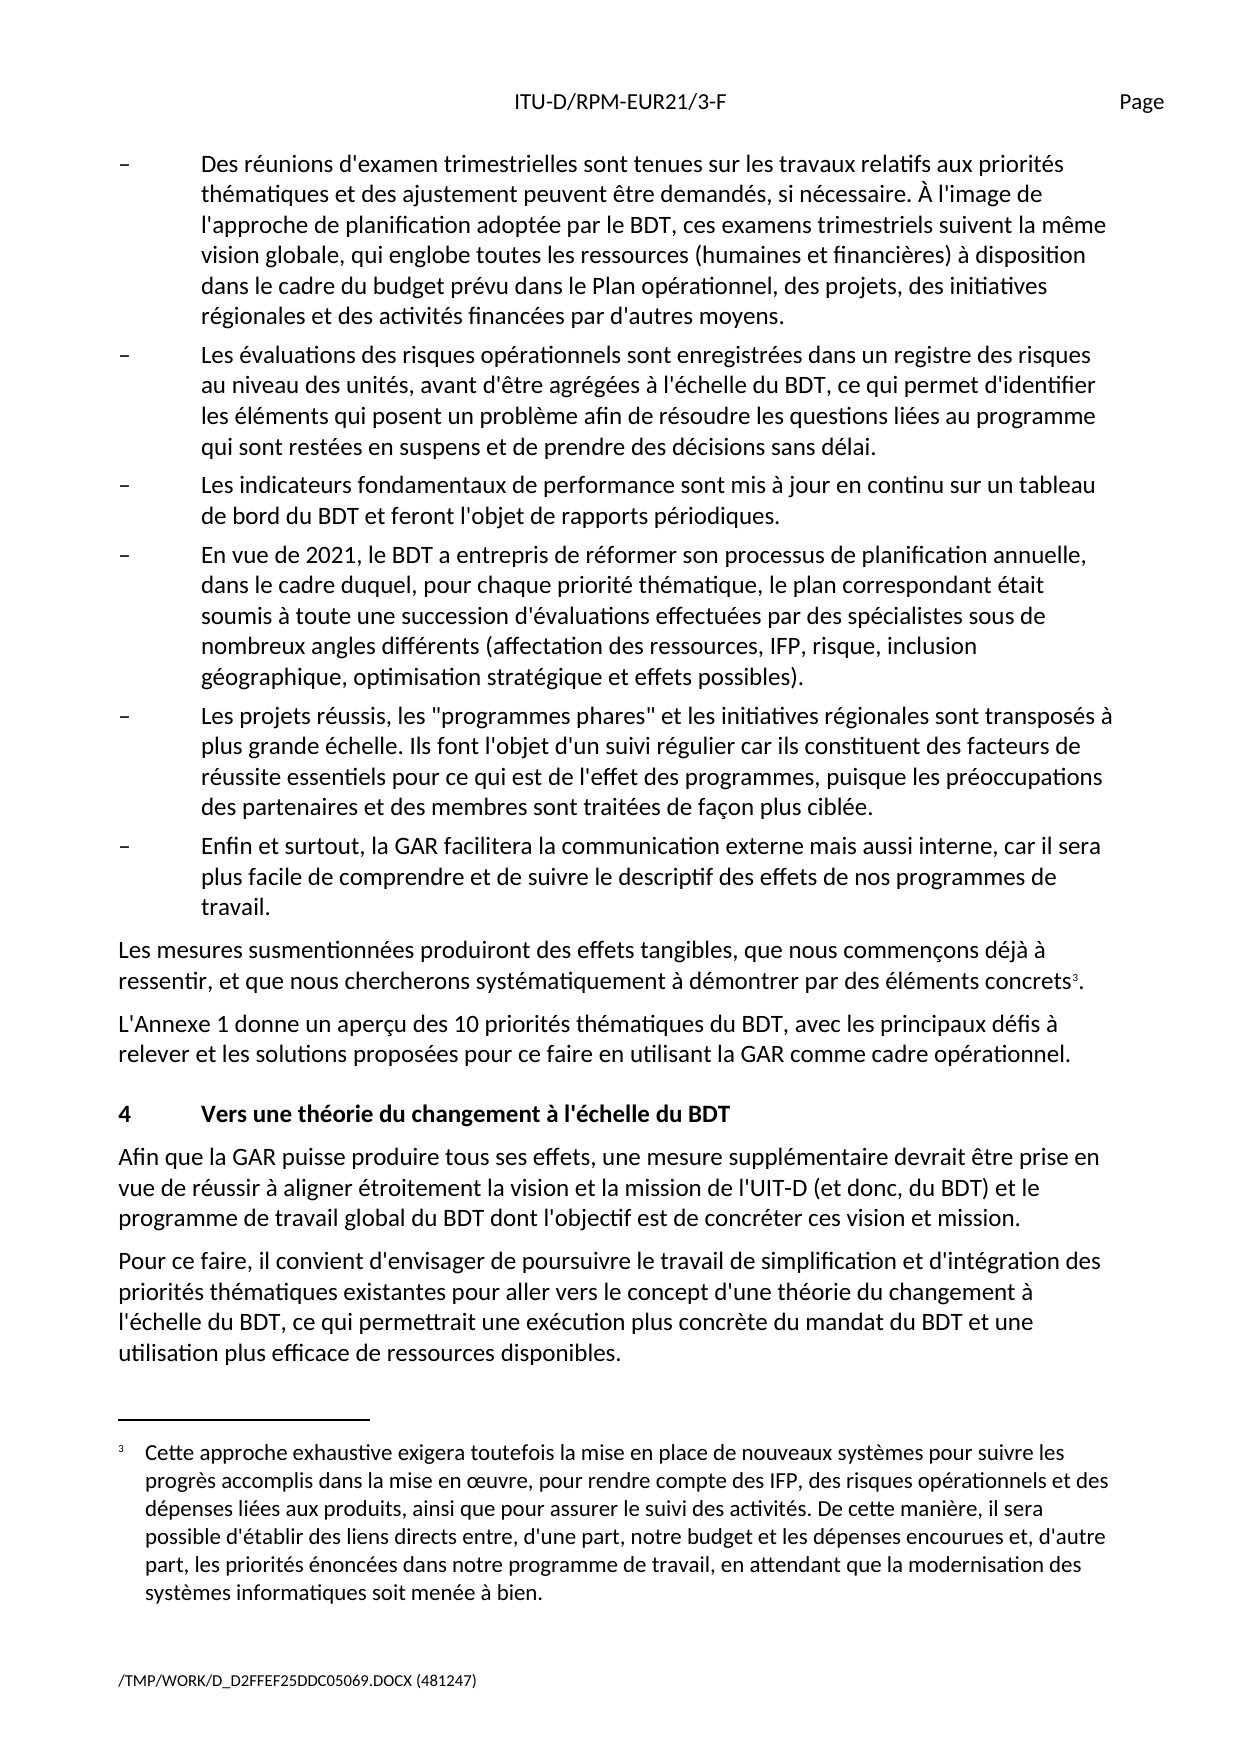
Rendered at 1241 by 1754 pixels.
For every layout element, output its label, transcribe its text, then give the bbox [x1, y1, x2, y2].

text – Enfin et surtout, la GAR facilitera la communication externe mais aussi interne, car il sera plus facile de comprendre et de suivre le descriptif des effets de nos programmes de travail. [118, 830, 1122, 922]
text L'Annexe 1 donne un aperçu des 10 priorités thématiques du BDT, avec les principaux défis à relever et les solutions proposées pour ce faire en utilisant la GAR comme cadre opérationnel. [118, 1008, 1122, 1069]
text – Des réunions d'examen trimestrielles sont tenues sur les travaux relatifs aux priorités thématiques et des ajustement peuvent être demandés, si nécessaire. À l'image de l'approche de planification adoptée par le BDT, ces examens trimestriels suivent la même vision globale, qui englobe toutes les ressources (humaines et financières) à disposition dans le cadre du budget prévu dans le Plan opérationnel, des projets, des initiatives régionales et des activités financées par d'autres moyens. [118, 148, 1122, 331]
text – Les indicateurs fondamentaux de performance sont mis à jour en continu sur un tableau de bord du BDT et feront l'objet de rapports périodiques. [118, 469, 1122, 531]
text Pour ce faire, il convient d'envisager de poursuivre le travail de simplification et d'intégration des priorités thématiques existantes pour aller vers le concept d'une théorie du changement à l'échelle du BDT, ce qui permettrait une exécution plus concrète du mandat du BDT et une utilisation plus efficace de ressources disponibles. [118, 1245, 1122, 1367]
text Les mesures susmentionnées produiront des effets tangibles, que nous commençons déjà à ressentir, et que nous chercherons systématiquement à démontrer par des éléments concrets. [118, 934, 1122, 995]
text – En vue de 2021, le BDT a entrepris de réformer son processus de planification annuelle, dans le cadre duquel, pour chaque priorité thématique, le plan correspondant était soumis à toute une succession d'évaluations effectuées par des spécialistes sous de nombreux angles différents (affectation des ressources, IFP, risque, inclusion géographique, optimisation stratégique et effets possibles). [118, 539, 1122, 692]
subtitle 4 Vers une théorie du changement à l'échelle du BDT [118, 1098, 1122, 1129]
text – Les évaluations des risques opérationnels sont enregistrées dans un registre des risques au niveau des unités, avant d'être agrégées à l'échelle du BDT, ce qui permet d'identifier les éléments qui posent un problème afin de résoudre les questions liées au programme qui sont restées en suspens et de prendre des décisions sans délai. [118, 339, 1122, 461]
text Afin que la GAR puisse produire tous ses effets, une mesure supplémentaire devrait être prise en vue de réussir à aligner étroitement la vision et la mission de l'UIT-D (et donc, du BDT) et le programme de travail global du BDT dont l'objectif est de concréter ces vision et mission. [118, 1141, 1122, 1233]
text – Les projets réussis, les "programmes phares" et les initiatives régionales sont transposés à plus grande échelle. Ils font l'objet d'un suivi régulier car ils constituent des facteurs de réussite essentiels pour ce qui est de l'effet des programmes, puisque les préoccupations des partenaires et des membres sont traitées de façon plus ciblée. [118, 700, 1122, 822]
